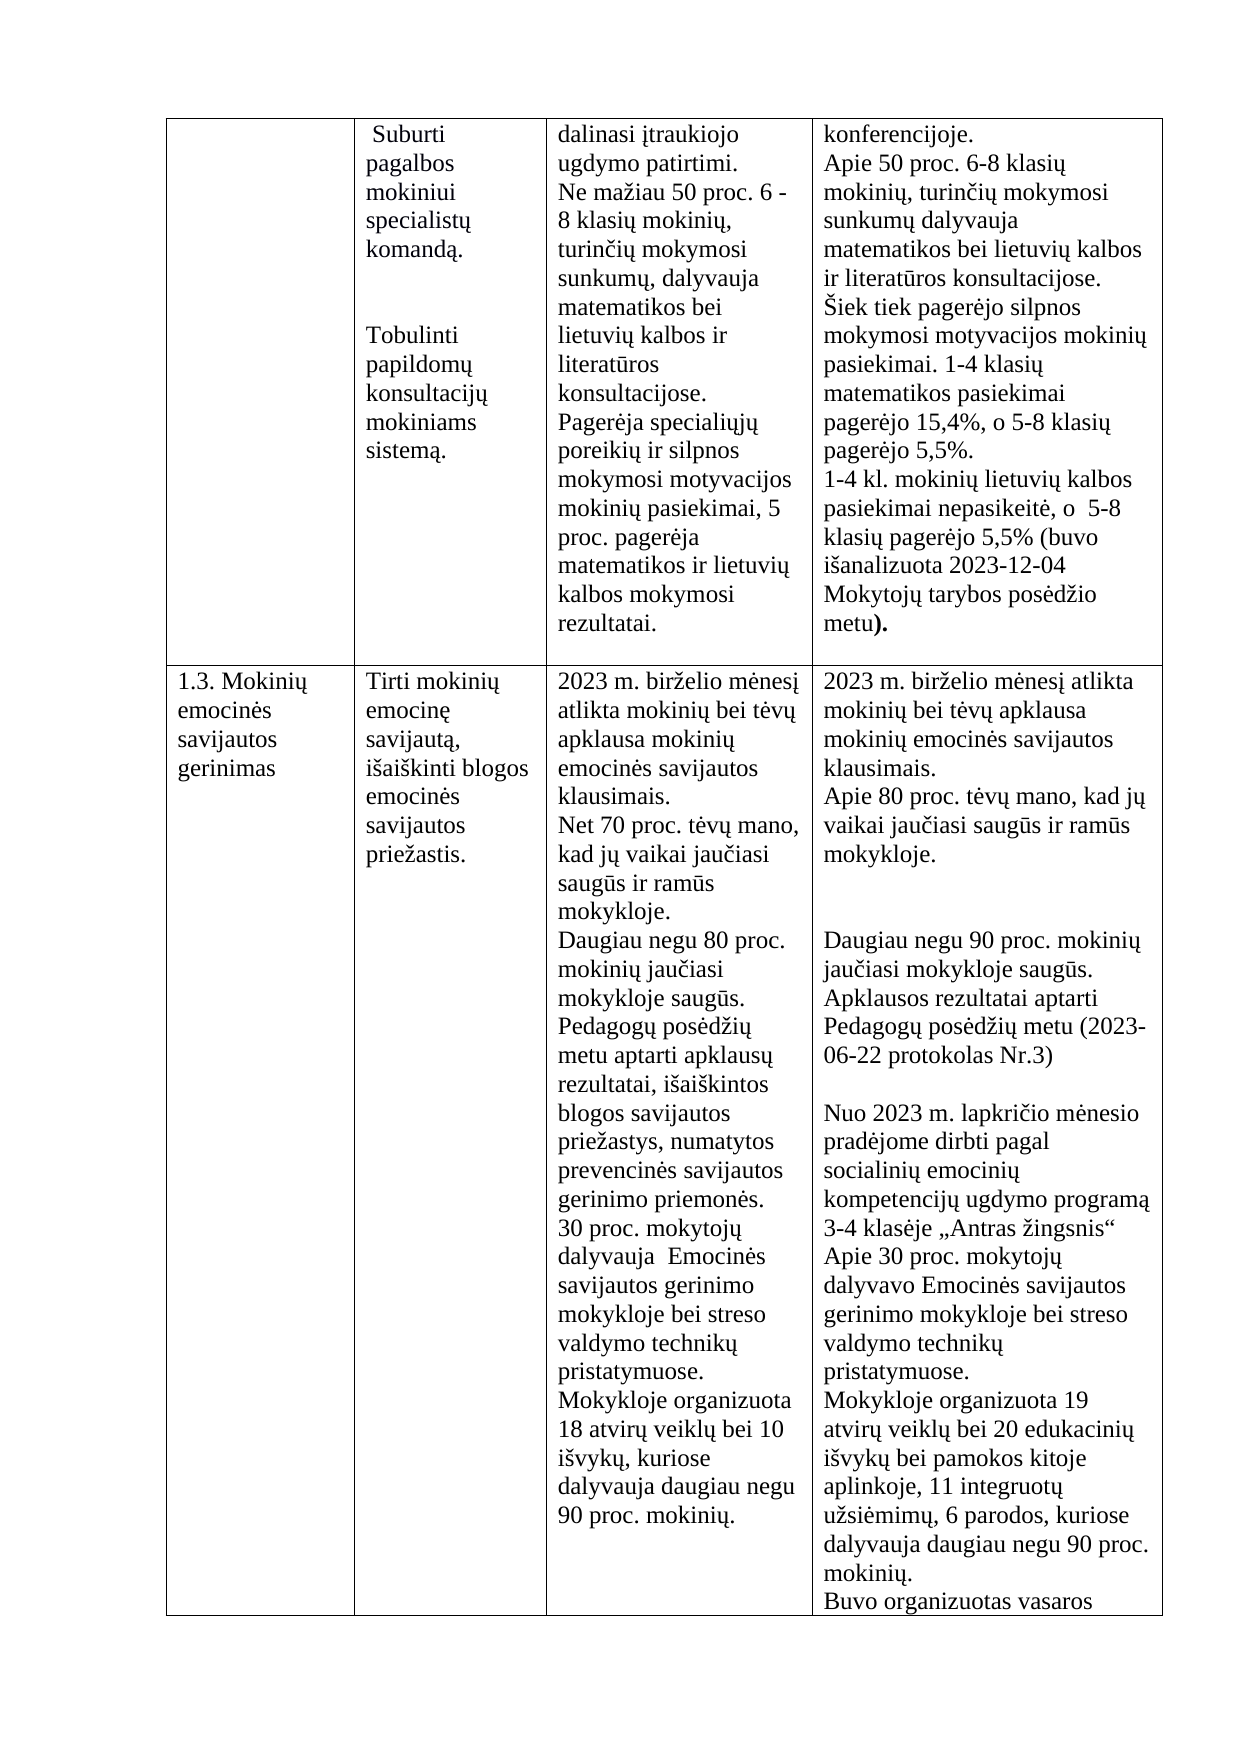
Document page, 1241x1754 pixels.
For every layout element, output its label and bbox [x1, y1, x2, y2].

table_cell [167, 666, 354, 1615]
table_cell [813, 119, 1162, 665]
table_cell [355, 119, 546, 665]
table_cell [355, 666, 546, 1615]
table_cell [167, 119, 354, 665]
table_cell [547, 666, 812, 1615]
table_cell [813, 666, 1162, 1615]
table_cell [547, 119, 812, 665]
